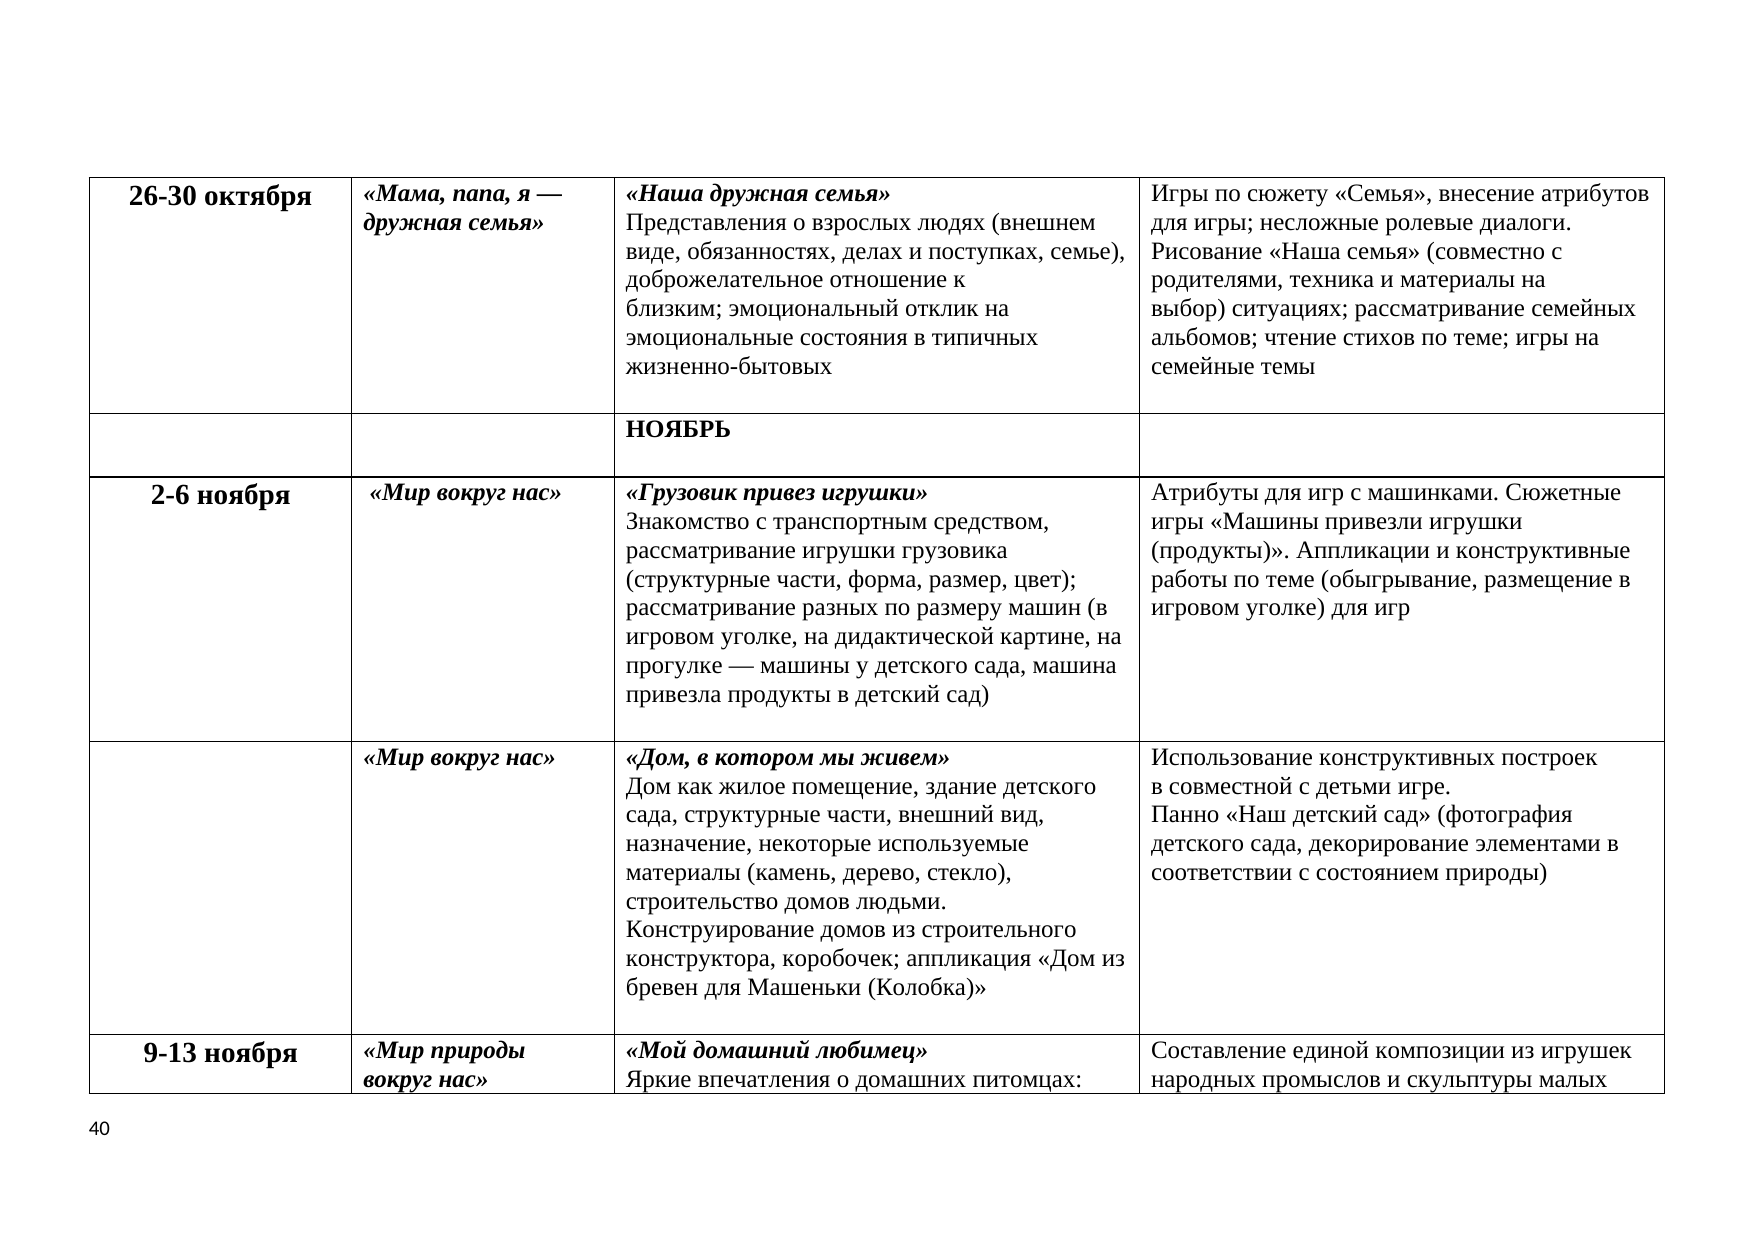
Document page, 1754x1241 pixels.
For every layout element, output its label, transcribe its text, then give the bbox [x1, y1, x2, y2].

table_cell НОЯБРЬ [615, 414, 1139, 476]
table_cell 26-30 октября [90, 178, 351, 413]
table_cell Атрибуты для игр с машинками. Сюжетные игры «Машины привезли игрушки (продукты)». Аппликации и конструктивные работы по теме (обыгрывание, размещение в игровом уголке) для игр [1140, 478, 1664, 741]
table_cell «Дом, в котором мы живем» Дом как жилое помещение, здание детского сада, структурные части, внешний вид, назначение, некоторые используемые материалы (камень, дерево, стекло), строительство домов людьми. Конструирование домов из строительного конструктора, коробочек; аппликация «Дом из бревен для Машеньки (Колобка)» [615, 742, 1139, 1034]
table_cell «Наша дружная семья» Представления о взрослых людях (внешнем виде, обязанностях, делах и поступках, семье), доброжелательное отношение к близким; эмоциональный отклик на эмоциональные состояния в типичных жизненно-бытовых [615, 178, 1139, 413]
table_cell «Мир вокруг нас» [352, 742, 614, 1034]
table_cell «Мама, папа, я — дружная семья» [352, 178, 614, 413]
table_cell «Мир вокруг нас» [352, 478, 614, 741]
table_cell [615, 1035, 1139, 1093]
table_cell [1140, 1035, 1664, 1093]
table_cell [352, 414, 614, 476]
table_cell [352, 1035, 614, 1093]
table_cell [90, 742, 351, 1034]
table_cell «Грузовик привез игрушки» Знакомство с транспортным средством, рассматривание игрушки грузовика (структурные части, форма, размер, цвет); рассматривание разных по размеру машин (в игровом уголке, на дидактической картине, на прогулке — машины у детского сада, машина привезла продукты в детский сад) [615, 478, 1139, 741]
table_cell [90, 414, 351, 476]
table_cell 2-6 ноября [90, 478, 351, 741]
table_cell 9-13 ноября [90, 1035, 351, 1093]
table_cell [1140, 414, 1664, 476]
table_cell Игры по сюжету «Семья», внесение атрибутов для игры; несложные ролевые диалоги. Рисование «Наша семья» (совместно с родителями, техника и материалы на выбор) ситуациях; рассматривание семейных альбомов; чтение стихов по теме; игры на семейные темы [1140, 178, 1664, 413]
table_cell Использование конструктивных построек в совместной с детьми игре. Панно «Наш детский сад» (фотография детского сада, декорирование элементами в соответствии с состоянием природы) [1140, 742, 1664, 1034]
